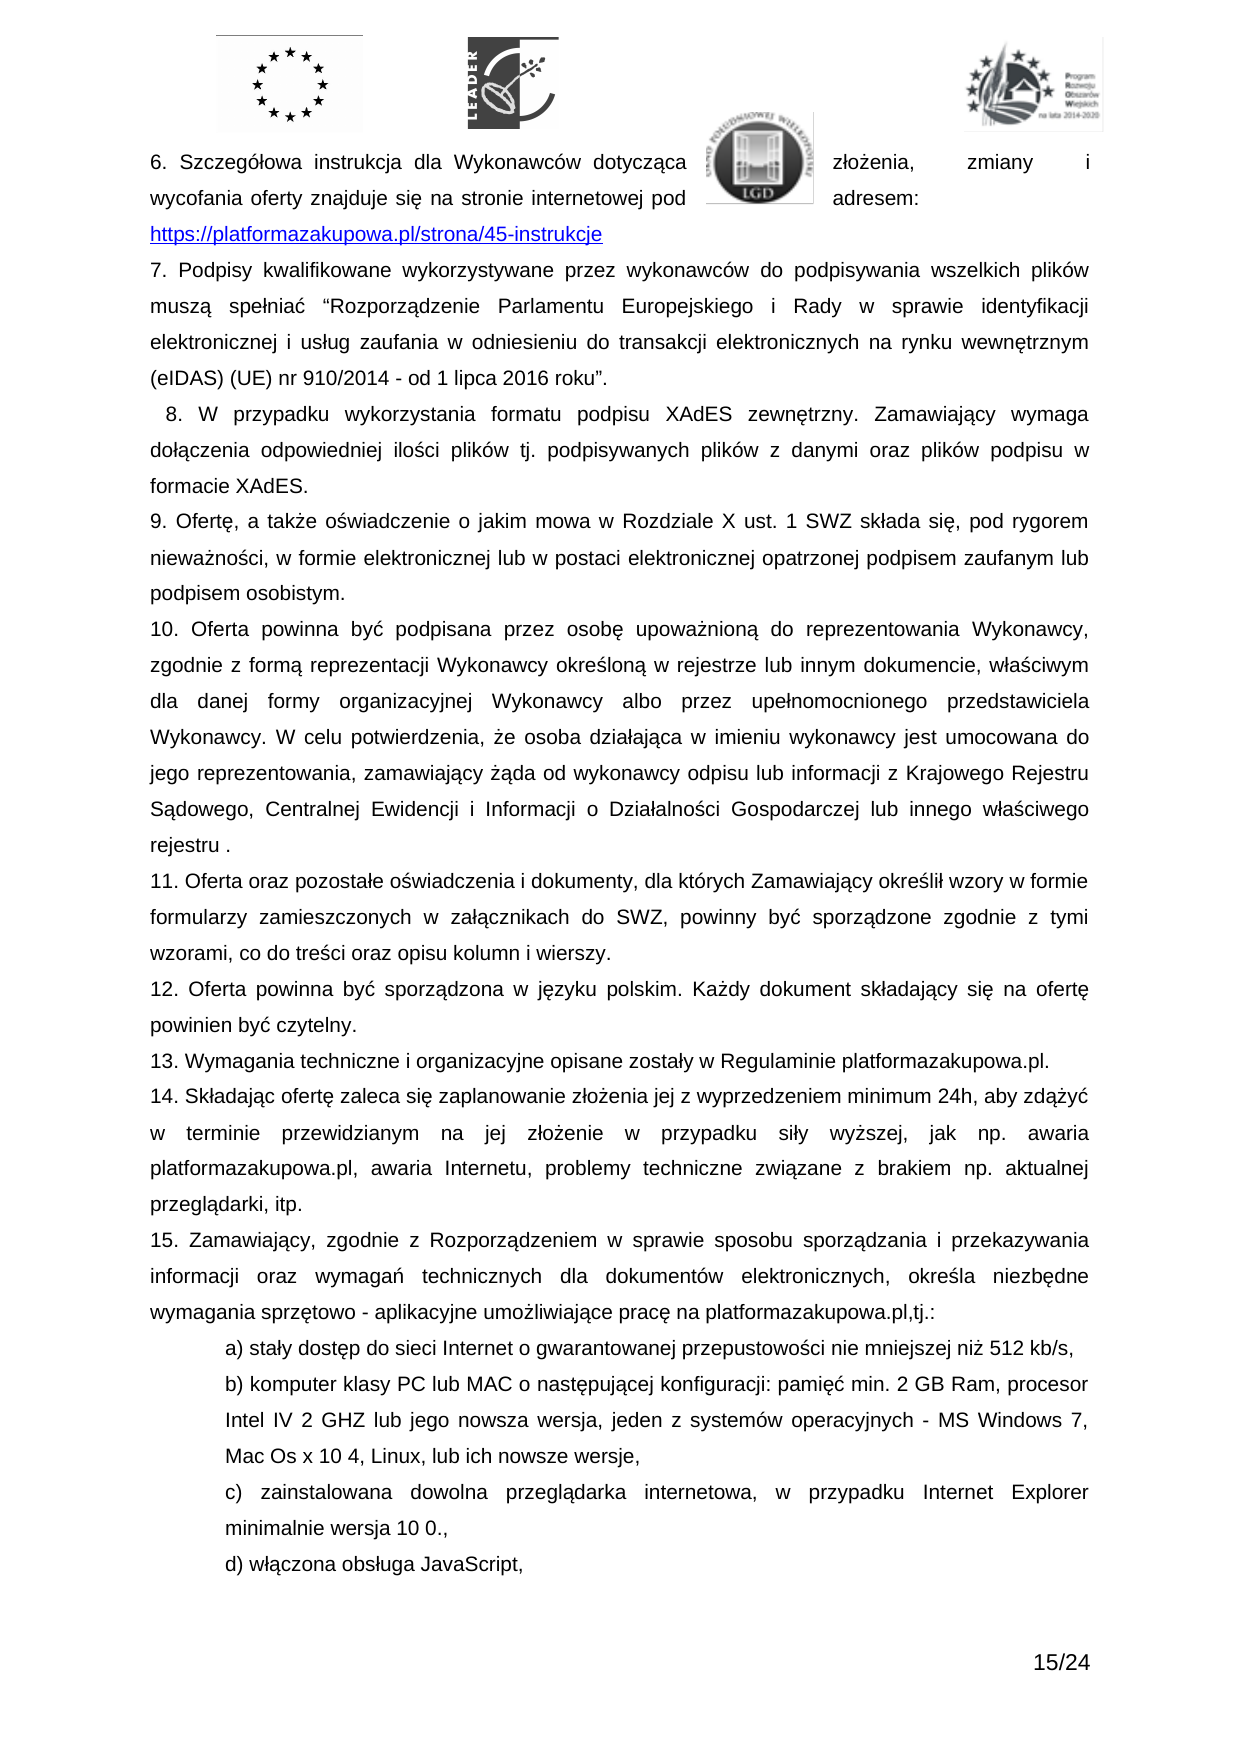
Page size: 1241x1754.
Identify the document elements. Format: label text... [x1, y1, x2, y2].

picture [962, 37, 1104, 130]
text 11. Oferta oraz pozostałe oświadczenia i dokumenty, dla których Zamawiający określił wzory w formie formularzy zamieszczonych w załącznikach do SWZ, powinny być sporządzone zgodnie z tymi wzorami, co do treści oraz opisu kolumn i wierszy. [150, 869, 1090, 964]
text 7. Podpisy kwalifikowane wykorzystywane przez wykonawców do podpisywania wszelkich plików muszą spełniać “Rozporządzenie Parlamentu Europejskiego i Rady w sprawie identyfikacji elektronicznej i usług zaufania w odniesieniu do transakcji elektronicznych na rynku wewnętrznym (eIDAS) (UE) nr 910/2014 - od 1 lipca 2016 roku”. [150, 258, 1090, 389]
text d) włączona obsługa JavaScript, [225, 1552, 1090, 1576]
text 15. Zamawiający, zgodnie z Rozporządzeniem w sprawie sposobu sporządzania i przekazywania informacji oraz wymagań technicznych dla dokumentów elektronicznych, określa niezbędne wymagania sprzętowo - aplikacyjne umożliwiające pracę na platformazakupowa.pl,tj.: [150, 1228, 1090, 1324]
picture [704, 112, 814, 203]
text 9. Ofertę, a także oświadczenie o jakim mowa w Rozdziale X ust. 1 SWZ składa się, pod rygorem nieważności, w formie elektronicznej lub w postaci elektronicznej opatrzonej podpisem zaufanym lub podpisem osobistym. [150, 509, 1090, 605]
text c) zainstalowana dowolna przeglądarka internetowa, w przypadku Internet Explorer minimalnie wersja 10 0., [225, 1480, 1090, 1539]
text 8. W przypadku wykorzystania formatu podpisu XAdES zewnętrzny. Zamawiający wymaga dołączenia odpowiedniej ilości plików tj. podpisywanych plików z danymi oraz plików podpisu w formacie XAdES. [150, 402, 1090, 497]
text a) stały dostęp do sieci Internet o gwarantowanej przepustowości nie mniejszej niż 512 kb/s, [150, 1336, 1090, 1360]
text 6. Szczegółowa instrukcja dla Wykonawców dotycząca złożenia, zmiany i wycofania oferty znajduje się na stronie internetowej pod adresem: https://platformazakupowa.pl/strona/45-instrukcje [150, 150, 1090, 246]
text b) komputer klasy PC lub MAC o następującej konfiguracji: pamięć min. 2 GB Ram, procesor Intel IV 2 GHZ lub jego nowsza wersja, jeden z systemów operacyjnych - MS Windows 7, Mac Os x 10 4, Linux, lub ich nowsze wersje, [225, 1372, 1090, 1468]
text 13. Wymagania techniczne i organizacyjne opisane zostały w Regulaminie platformazakupowa.pl. [150, 1048, 1090, 1072]
text 14. Składając ofertę zaleca się zaplanowanie złożenia jej z wyprzedzeniem minimum 24h, aby zdążyć w terminie przewidzianym na jej złożenie w przypadku siły wyższej, jak np. awaria platformazakupowa.pl, awaria Internetu, problemy techniczne związane z brakiem np. aktualnej przeglądarki, itp. [150, 1084, 1090, 1216]
text 10. Oferta powinna być podpisana przez osobę upoważnioną do reprezentowania Wykonawcy, zgodnie z formą reprezentacji Wykonawcy określoną w rejestrze lub innym dokumencie, właściwym dla danej formy organizacyjnej Wykonawcy albo przez upełnomocnionego przedstawiciela Wykonawcy. W celu potwierdzenia, że osoba działająca w imieniu wykonawcy jest umocowana do jego reprezentowania, zamawiający żąda od wykonawcy odpisu lub informacji z Krajowego Rejestru Sądowego, Centralnej Ewidencji i Informacji o Działalności Gospodarczej lub innego właściwego rejestru . [150, 617, 1090, 857]
text 12. Oferta powinna być sporządzona w języku polskim. Każdy dokument składający się na ofertę powinien być czytelny. [150, 977, 1090, 1036]
picture [216, 35, 363, 133]
picture [467, 37, 559, 129]
